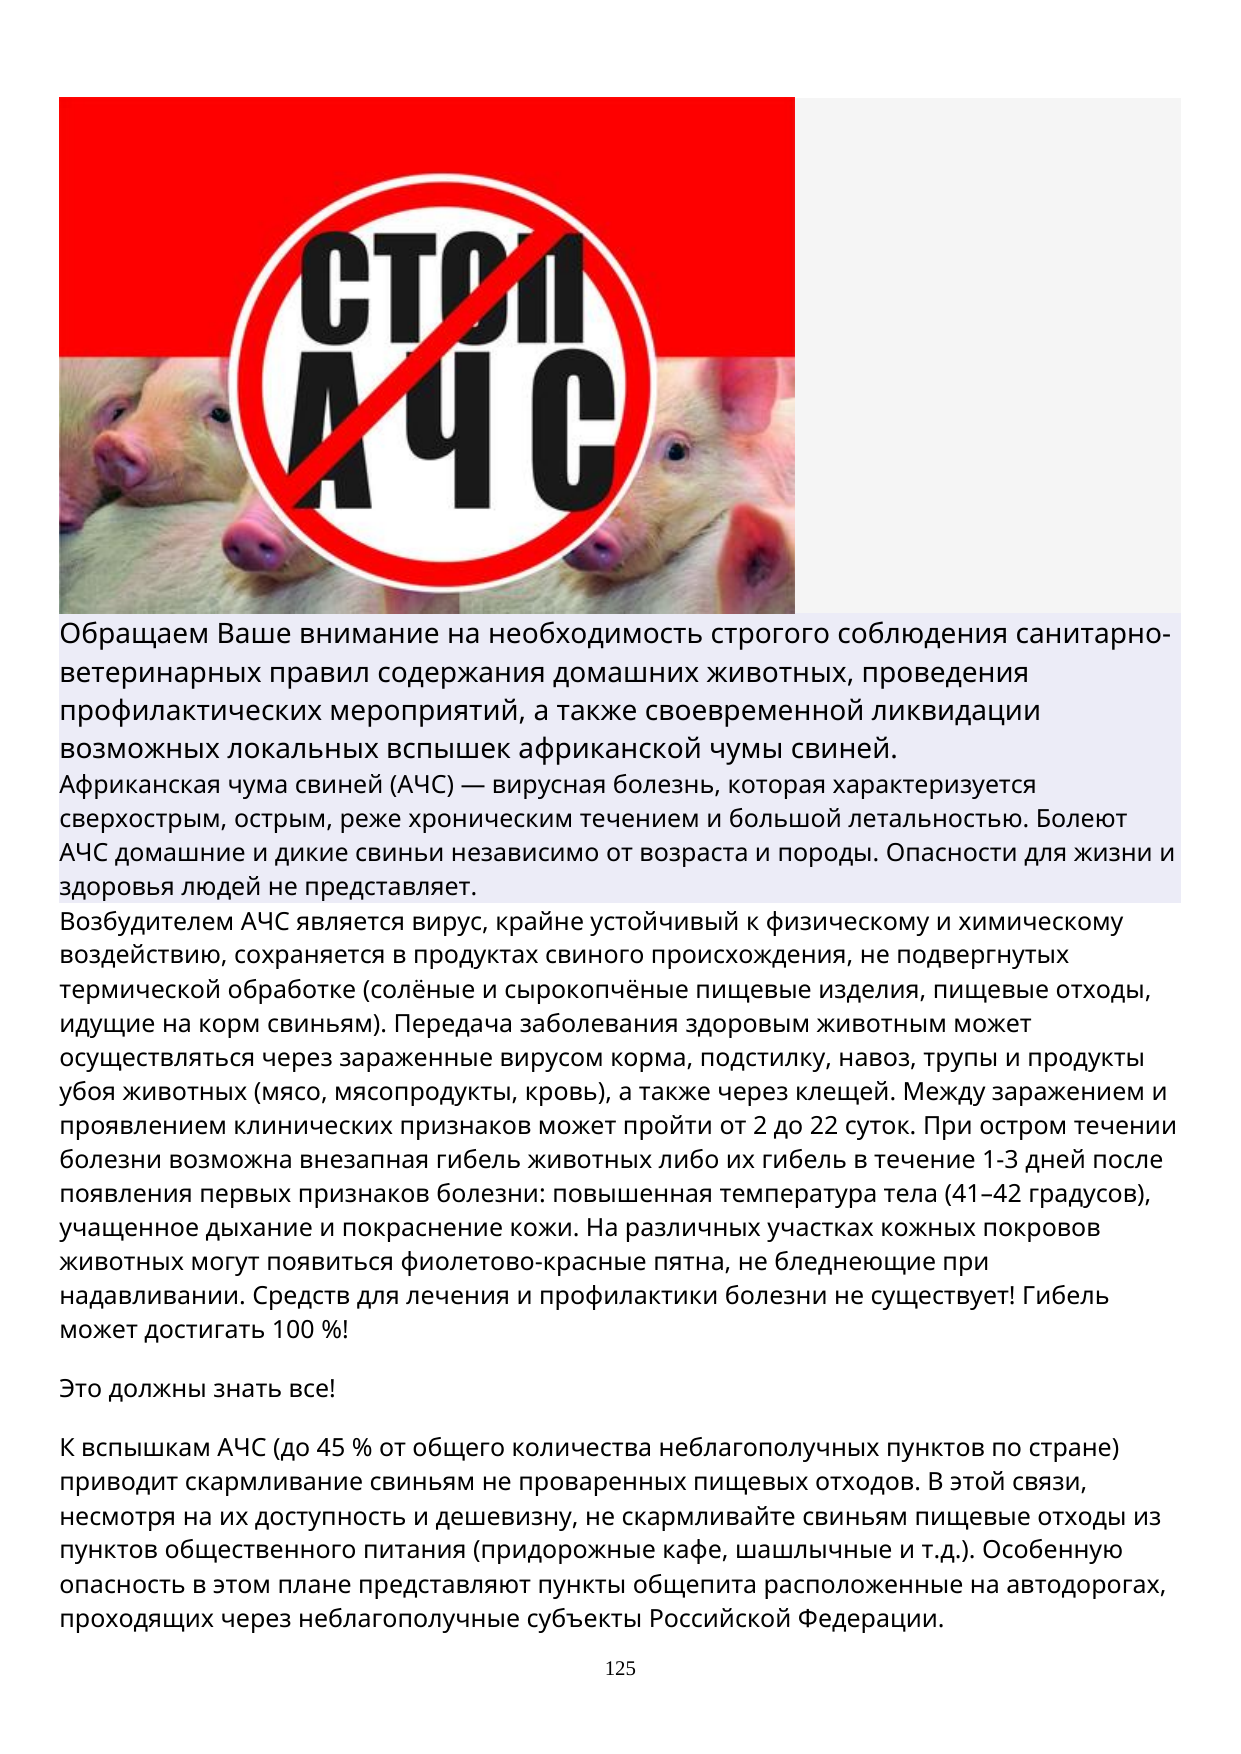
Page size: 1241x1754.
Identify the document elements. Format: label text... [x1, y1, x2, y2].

text Африканская чума свиней (АЧС) — вирусная болезнь, которая характеризуется сверхострым, острым, реже хроническим течением и большой летальностью. Болеют АЧС домашние и дикие свиньи независимо от возраста и породы. Опасности для жизни и здоровья людей не представляет. [59, 767, 1181, 903]
text Обращаем Ваше внимание на необходимость строгого соблюдения санитарно-ветеринарных правил содержания домашних животных, проведения профилактических мероприятий, а также своевременной ликвидации возможных локальных вспышек африканской чумы свиней. [59, 613, 1181, 767]
text Возбудителем АЧС является вирус, крайне устойчивый к физическому и химическому воздействию, сохраняется в продуктах свиного происхождения, не подвергнутых термической обработке (солёные и сырокопчёные пищевые изделия, пищевые отходы, идущие на корм свиньям). Передача заболевания здоровым животным может осуществляться через зараженные вирусом корма, подстилку, навоз, трупы и продукты убоя животных (мясо, мясопродукты, кровь), а также через клещей. Между заражением и проявлением клинических признаков может пройти от 2 до 22 суток. При остром течении болезни возможна внезапная гибель животных либо их гибель в течение 1-3 дней после появления первых признаков болезни: повышенная температура тела (41–42 градусов), учащенное дыхание и покраснение кожи. На различных участках кожных покровов животных могут появиться фиолетово-красные пятна, не бледнеющие при надавливании. Средств для лечения и профилактики болезни не существует! Гибель может достигать 100 %! [59, 903, 1181, 1346]
text Это должны знать все! [59, 1371, 1181, 1405]
picture [59, 97, 795, 614]
text К вспышкам АЧС (до 45 % от общего количества неблагополучных пунктов по стране) приводит скармливание свиньям не проваренных пищевых отходов. В этой связи, несмотря на их доступность и дешевизну, не скармливайте свиньям пищевые отходы из пунктов общественного питания (придорожные кафе, шашлычные и т.д.). Особенную опасность в этом плане представляют пункты общепита расположенные на автодорогах, проходящих через неблагополучные субъекты Российской Федерации. [59, 1430, 1181, 1634]
